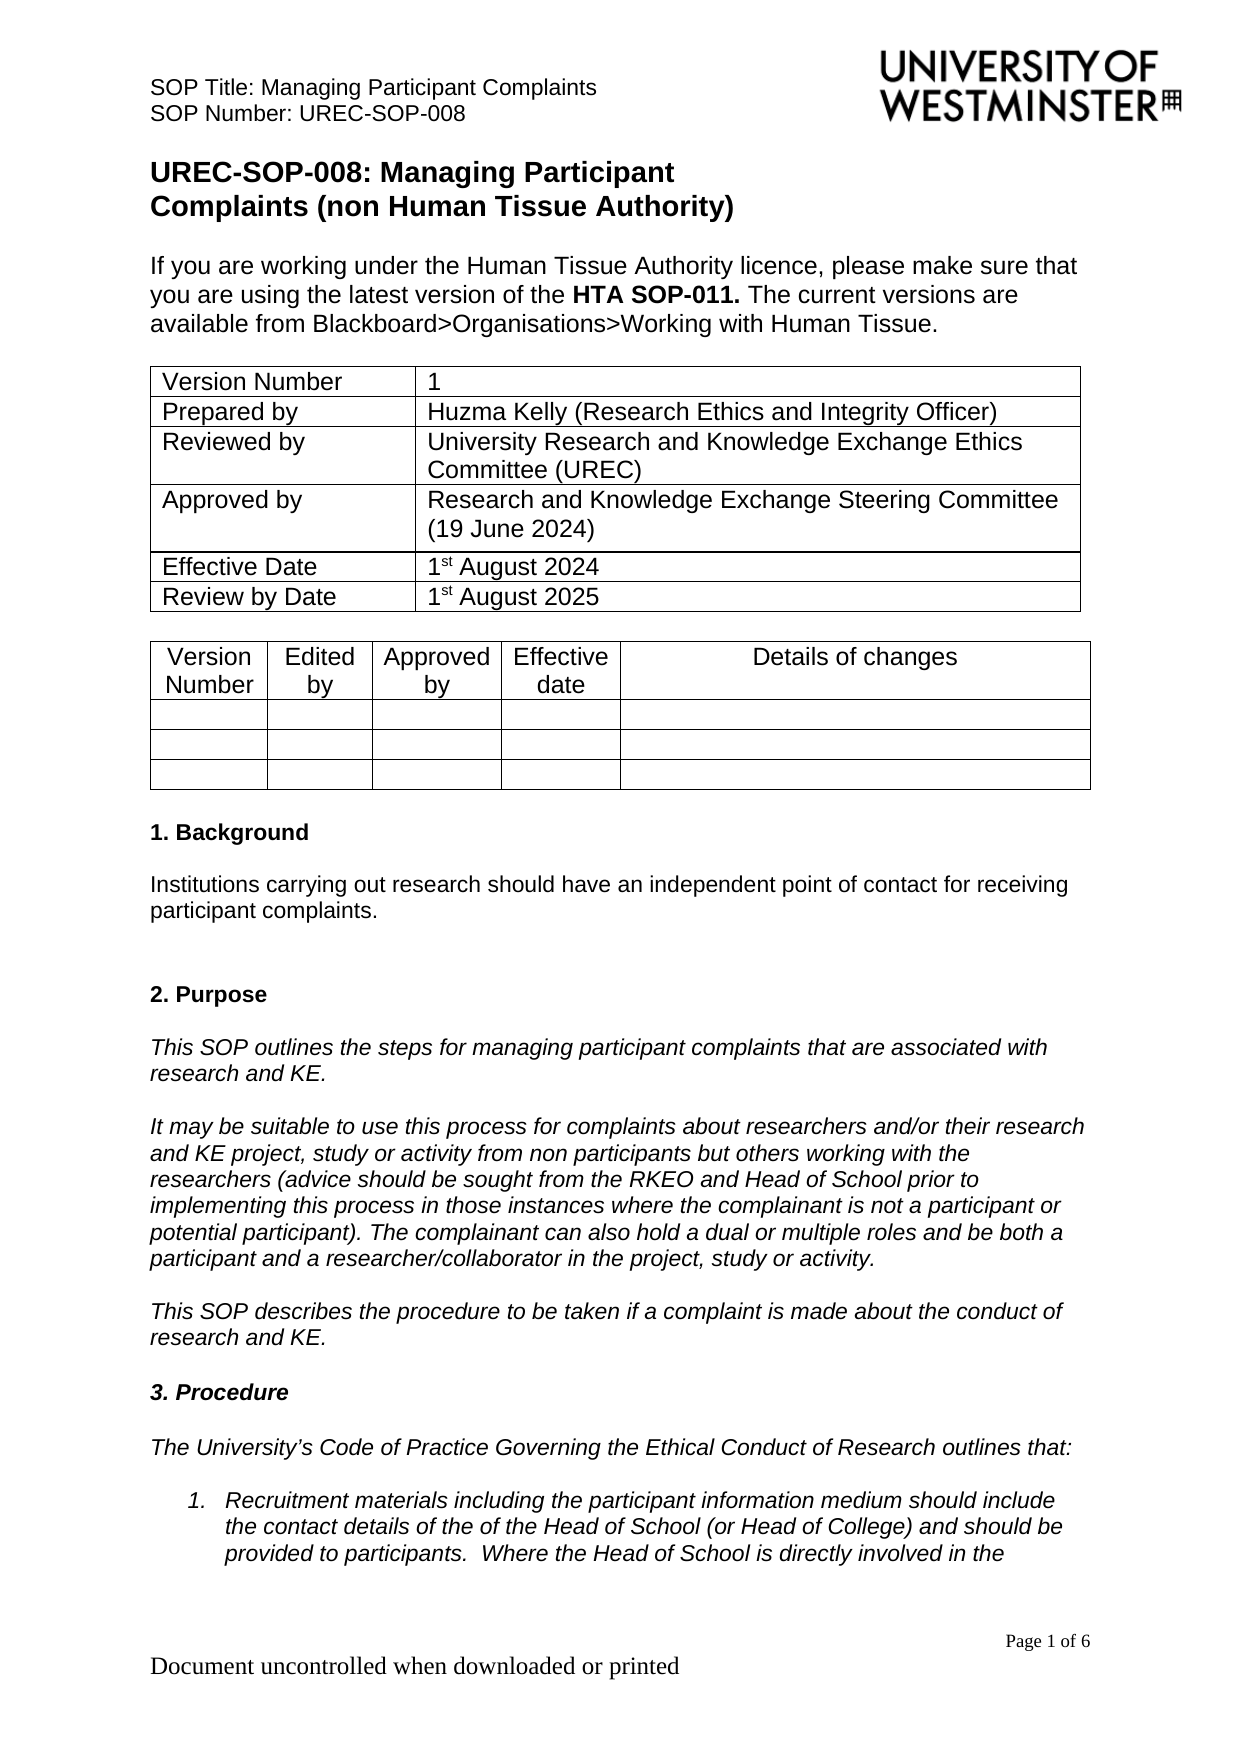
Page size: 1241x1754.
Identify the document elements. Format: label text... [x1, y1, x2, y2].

table_cell [621, 700, 1090, 729]
table_cell [502, 730, 620, 759]
table_cell Prepared by [151, 397, 415, 426]
text UREC-SOP-008: Managing Participant Complaints (non Human Tissue Authority) [150, 155, 1090, 222]
picture [847, 7, 1199, 164]
text 1. Background [150, 818, 1090, 845]
table_cell [373, 760, 501, 789]
table_cell [502, 760, 620, 789]
table_cell [502, 700, 620, 729]
table_cell [621, 730, 1090, 759]
table_cell Research and Knowledge Exchange Steering Committee (19 June 2024) [416, 485, 1080, 551]
table_cell Review by Date [151, 582, 415, 611]
table_cell Approved by [151, 485, 415, 551]
table_cell [151, 700, 267, 729]
table_cell 1st August 2024 [416, 553, 1080, 581]
table_cell [268, 760, 372, 789]
table_cell Reviewed by [151, 427, 415, 484]
text If you are working under the Human Tissue Authority licence, please make sure that you are using the latest version of the HTA SOP-011. The current versions are available from Blackboard>Organisations>Working with Human Tissue. [150, 251, 1090, 337]
table_cell [373, 700, 501, 729]
table_cell Effective Date [151, 553, 415, 581]
table_cell [621, 760, 1090, 789]
table_cell [373, 730, 501, 759]
table_cell [151, 730, 267, 759]
table_header Approved by [373, 642, 501, 699]
table_cell [268, 700, 372, 729]
table_cell [268, 730, 372, 759]
table_header Edited by [268, 642, 372, 699]
text 3. Procedure [150, 1379, 1090, 1434]
text It may be suitable to use this process for complaints about researchers and/or their research and KE project, study or activity from non participants but others working with the researchers (advice should be sought from the RKEO and Head of School prior to implementing this process in those instances where the complainant is not a participant or potential participant). The complainant can also hold a dual or multiple roles and be both a participant and a researcher/collaborator in the project, study or activity. [150, 1113, 1090, 1271]
table_cell [151, 760, 267, 789]
table_header Version Number [151, 367, 415, 396]
text Institutions carrying out research should have an independent point of contact for receiving participant complaints. [150, 845, 1090, 953]
text This SOP outlines the steps for managing participant complaints that are associated with research and KE. [150, 1034, 1090, 1087]
text 2. Purpose [150, 981, 1090, 1008]
table_header 1 [416, 367, 1080, 396]
text This SOP describes the procedure to be taken if a complaint is made about the conduct of research and KE. [150, 1298, 1090, 1350]
text The University’s Code of Practice Governing the Ethical Conduct of Research outlines that: [150, 1434, 1090, 1461]
table_header Details of changes [621, 642, 1090, 699]
table_cell Huzma Kelly (Research Ethics and Integrity Officer) [416, 397, 1080, 426]
table_cell University Research and Knowledge Exchange Ethics Committee (UREC) [416, 427, 1080, 484]
table_cell 1st August 2025 [416, 582, 1080, 611]
table_header Version Number [151, 642, 267, 699]
table_header Effective date [502, 642, 620, 699]
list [187, 1487, 1090, 1566]
